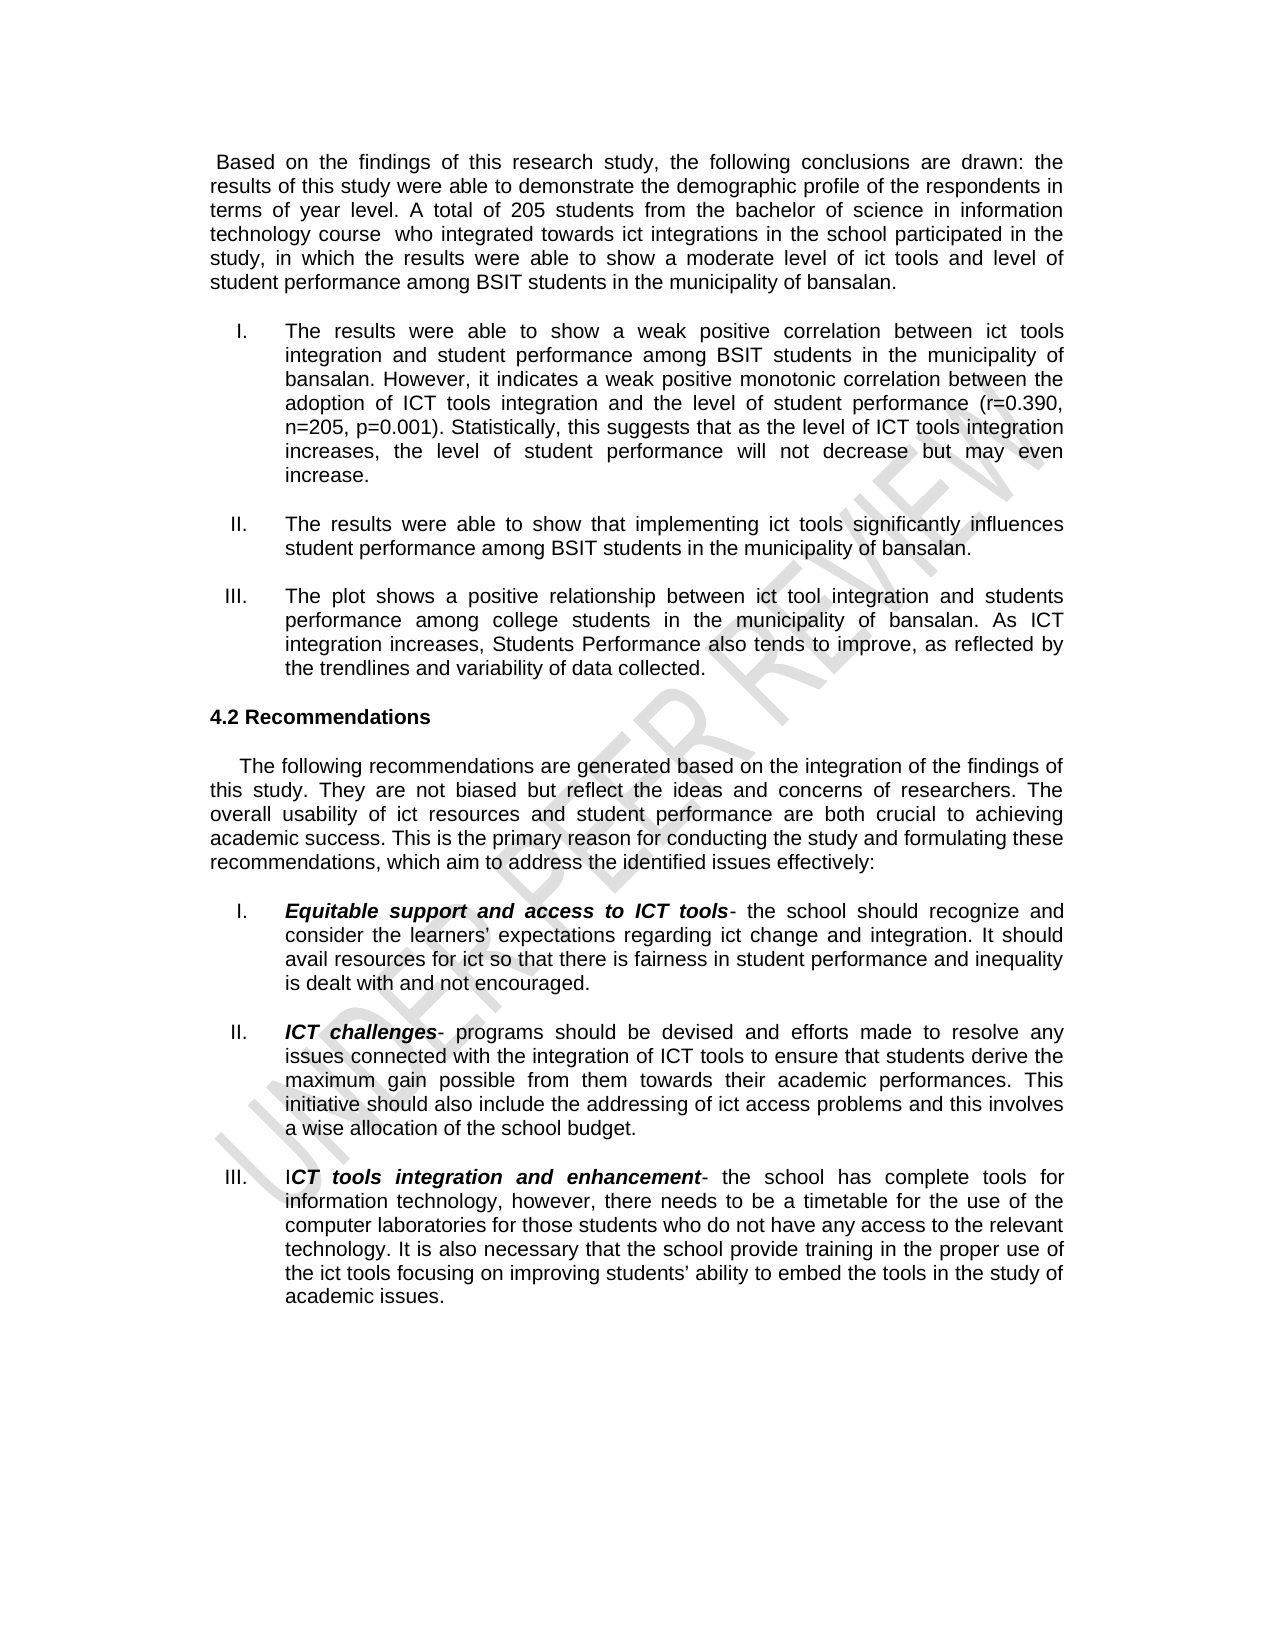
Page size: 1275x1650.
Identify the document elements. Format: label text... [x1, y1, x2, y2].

list ICT tools integration and enhancement- the school has complete tools for information technology, however, there needs to be a timetable for the use of the computer laboratories for those students who do not have any access to the relevant technology. It is also necessary that the school provide training in the proper use of the ict tools focusing on improving students’ ability to embed the tools in the study of academic issues. [247, 1164, 1065, 1308]
text 4.2 Recommendations [210, 705, 1065, 729]
text The following recommendations are generated based on the integration of the findings of this study. They are not biased but reflect the ideas and concerns of researchers. The overall usability of ict resources and student performance are both crucial to achieving academic success. This is the primary reason for conducting the study and formulating these recommendations, which aim to address the identified issues effectively: [210, 754, 1065, 874]
list ICT challenges- programs should be devised and efforts made to resolve any issues connected with the integration of ICT tools to ensure that students derive the maximum gain possible from them towards their academic performances. This initiative should also include the addressing of ict access problems and this involves a wise allocation of the school budget. [247, 1020, 1065, 1139]
list The results were able to show that implementing ict tools significantly influences student performance among BSIT students in the municipality of bansalan. [247, 511, 1065, 559]
text Based on the findings of this research study, the following conclusions are drawn: the results of this study were able to demonstrate the demographic profile of the respondents in terms of year level. A total of 205 students from the bachelor of science in information technology course who integrated towards ict integrations in the school participated in the study, in which the results were able to show a moderate level of ict tools and level of student performance among BSIT students in the municipality of bansalan. [210, 150, 1065, 294]
list The results were able to show a weak positive correlation between ict tools integration and student performance among BSIT students in the municipality of bansalan. However, it indicates a weak positive monotonic correlation between the adoption of ICT tools integration and the level of student performance (r=0.390, n=205, p=0.001). Statistically, this suggests that as the level of ICT tools integration increases, the level of student performance will not decrease but may even increase. [247, 319, 1065, 486]
list Equitable support and access to ICT tools- the school should recognize and consider the learners’ expectations regarding ict change and integration. It should avail resources for ict so that there is fairness in student performance and inequality is dealt with and not encouraged. [247, 899, 1065, 995]
list The plot shows a positive relationship between ict tool integration and students performance among college students in the municipality of bansalan. As ICT integration increases, Students Performance also tends to improve, as reflected by the trendlines and variability of data collected. [247, 584, 1065, 680]
